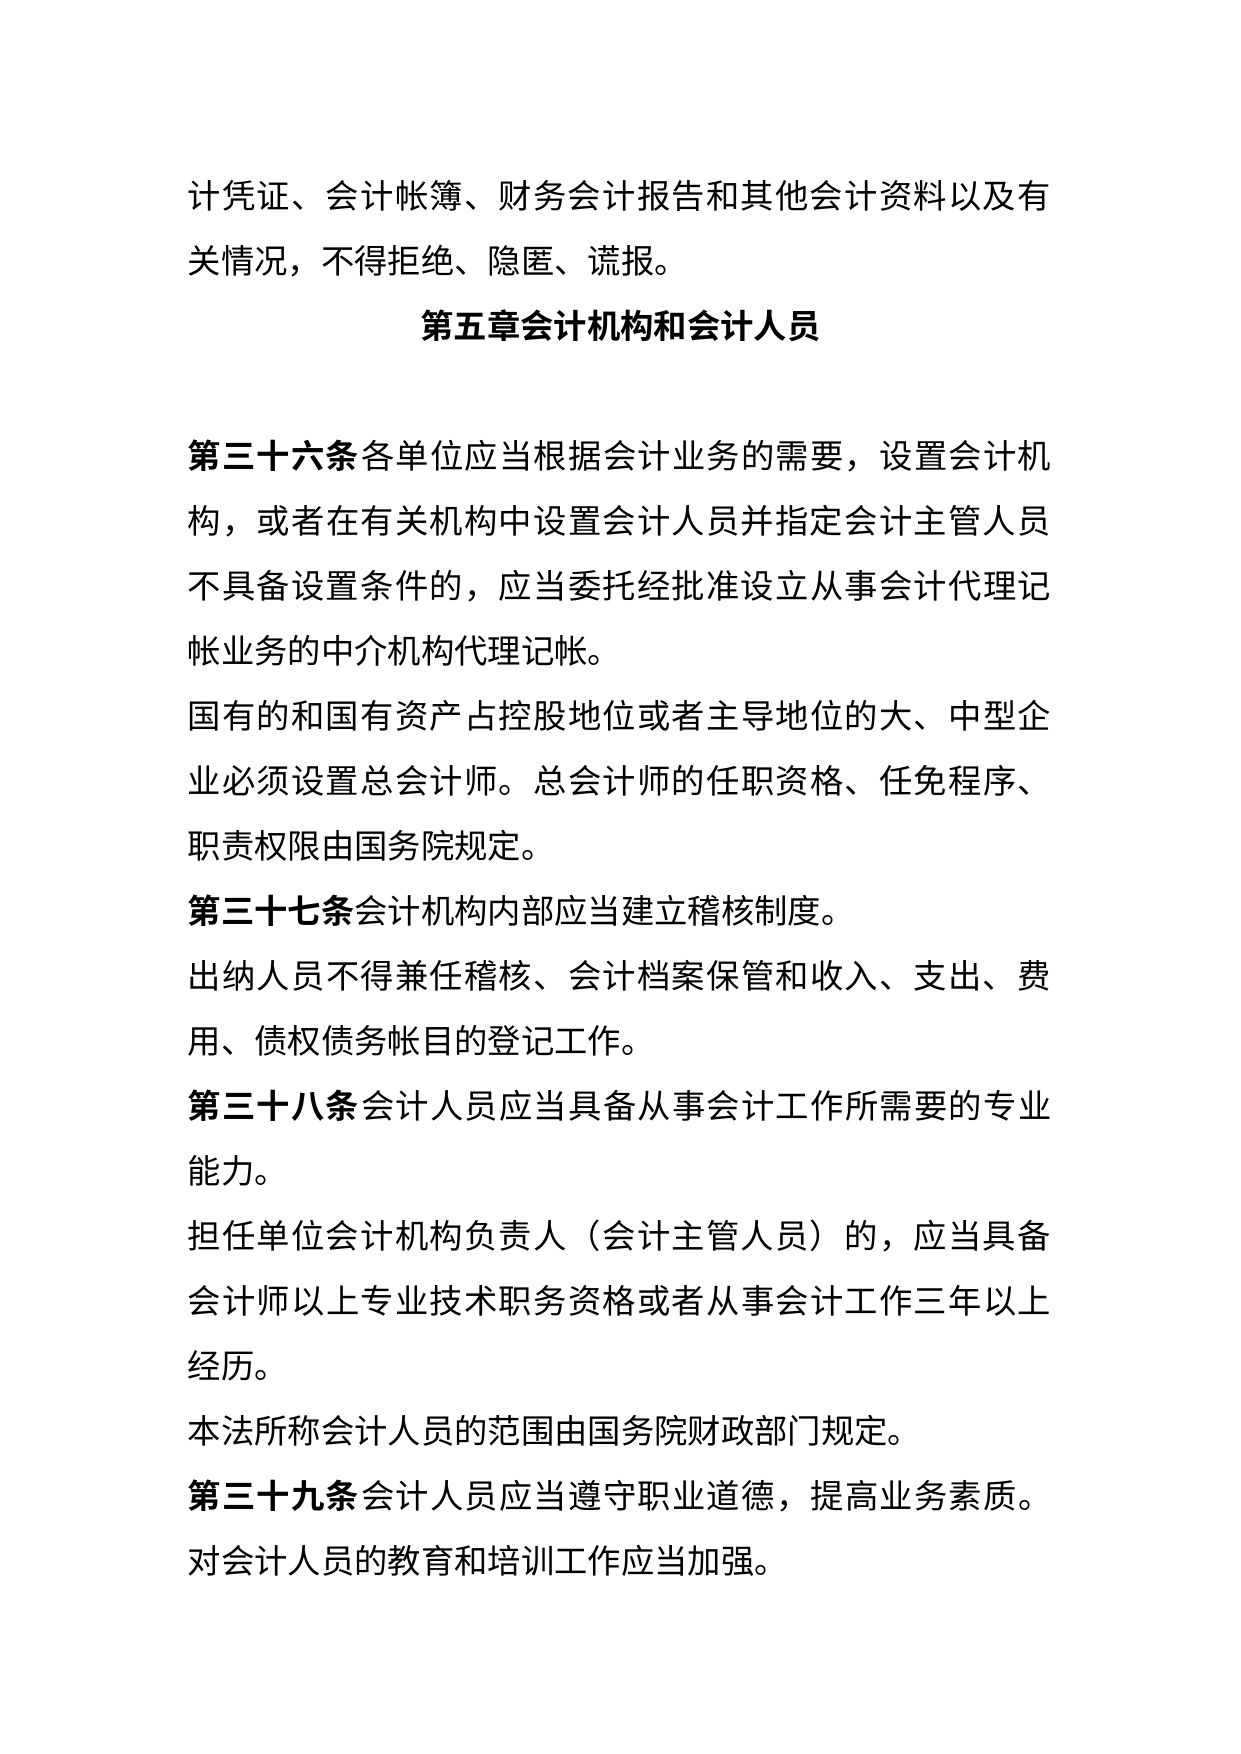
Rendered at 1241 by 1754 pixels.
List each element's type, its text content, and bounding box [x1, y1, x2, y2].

text 国有的和国有资产占控股地位或者主导地位的大、中型企业必须设置总会计师。总会计师的任职资格、任免程序、职责权限由国务院规定。 [187, 682, 1053, 877]
text 本法所称会计人员的范围由国务院财政部门规定。 [187, 1397, 1053, 1462]
text 第三十七条会计机构内部应当建立稽核制度。 [187, 877, 1053, 942]
text 第三十六条各单位应当根据会计业务的需要，设置会计机构，或者在有关机构中设置会计人员并指定会计主管人员；不具备设置条件的，应当委托经批准设立从事会计代理记帐业务的中介机构代理记帐。 [187, 422, 1053, 682]
text 第三十八条会计人员应当具备从事会计工作所需要的专业能力。 [187, 1072, 1053, 1202]
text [187, 162, 1053, 292]
text 第三十九条会计人员应当遵守职业道德，提高业务素质。对会计人员的教育和培训工作应当加强。 [187, 1462, 1053, 1592]
text 担任单位会计机构负责人（会计主管人员）的，应当具备会计师以上专业技术职务资格或者从事会计工作三年以上经历。 [187, 1202, 1053, 1397]
text 第五章会计机构和会计人员 [187, 292, 1053, 357]
text 出纳人员不得兼任稽核、会计档案保管和收入、支出、费用、债权债务帐目的登记工作。 [187, 942, 1053, 1072]
